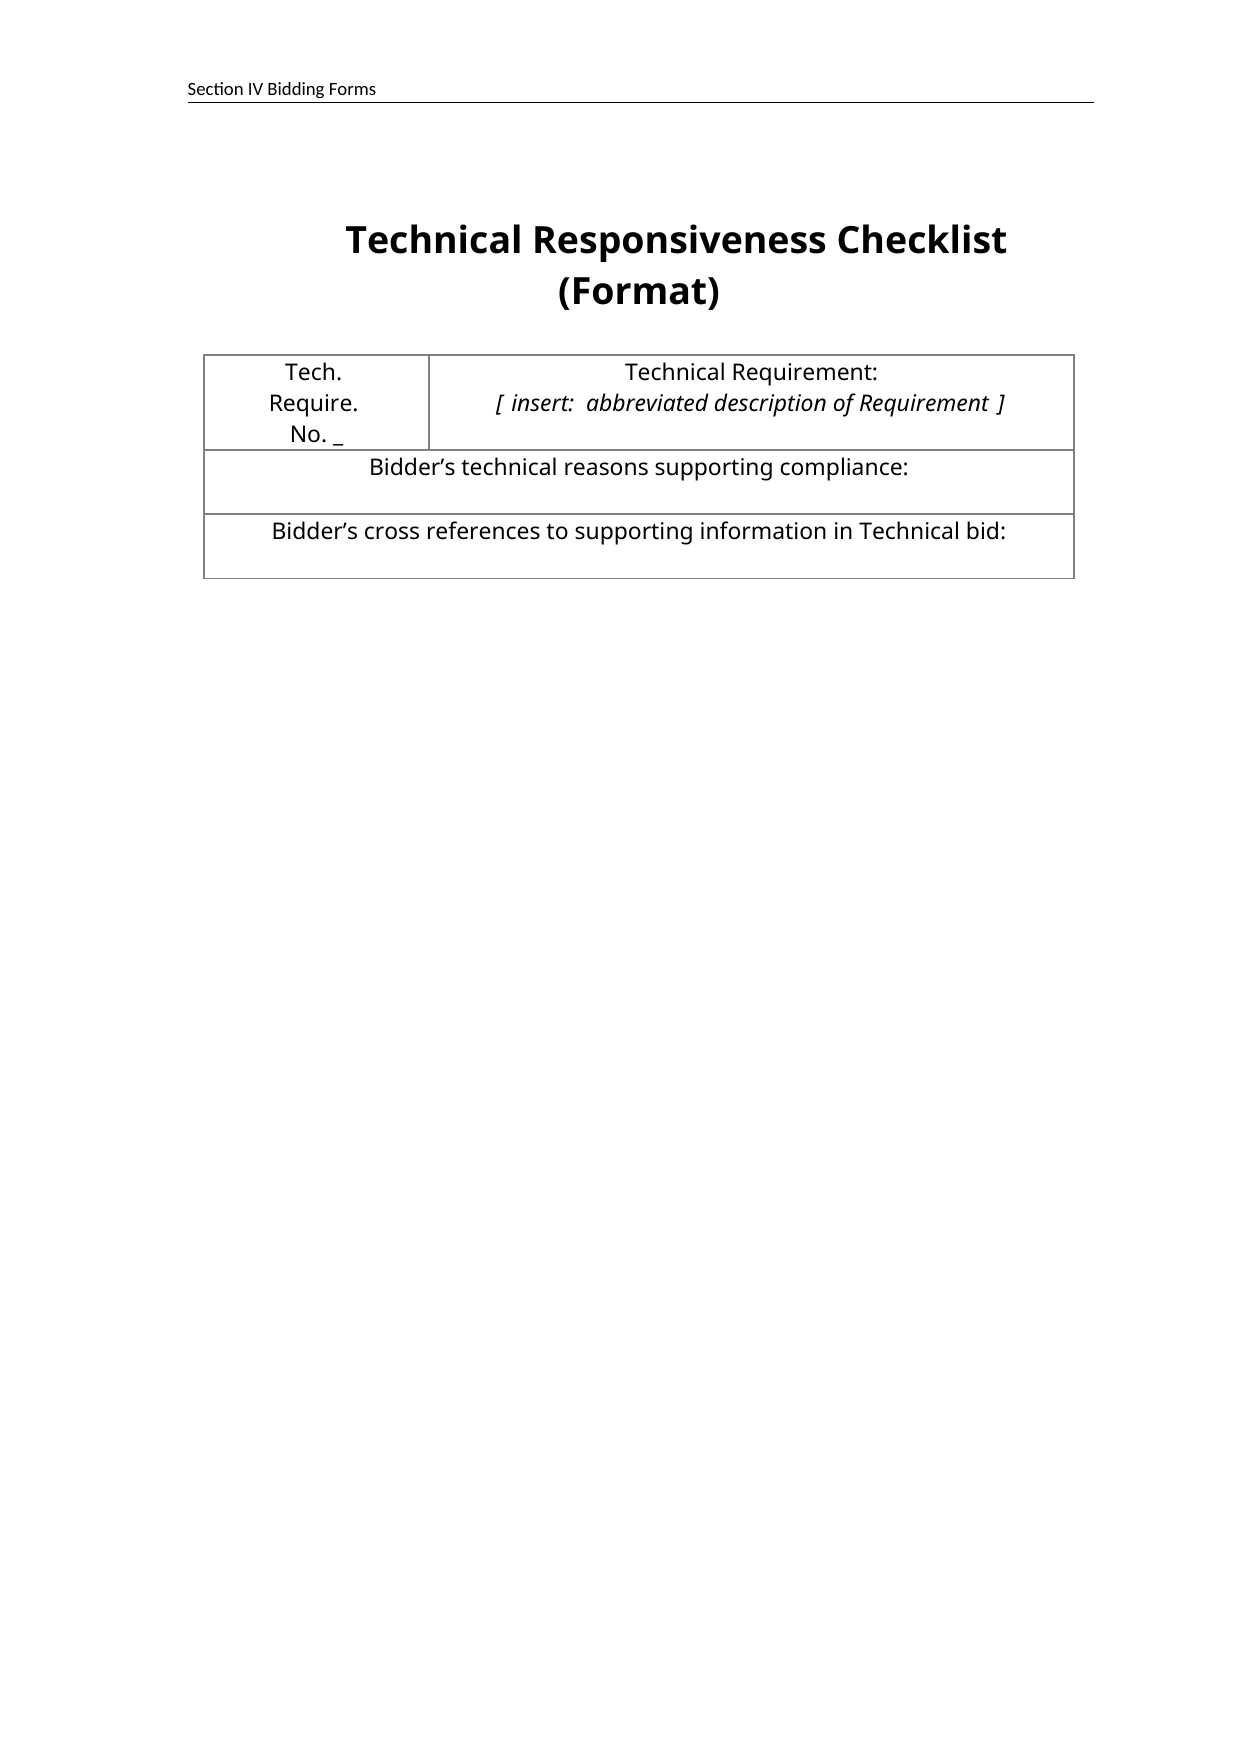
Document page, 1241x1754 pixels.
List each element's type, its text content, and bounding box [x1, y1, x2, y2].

table_cell Bidder’s technical reasons supporting compliance: [205, 451, 1073, 513]
table_header Tech. Require. No. _ [205, 356, 428, 449]
table_header Technical Requirement: [ insert: abbreviated description of Requirement ] [430, 356, 1073, 449]
table_cell Bidder’s cross references to supporting information in Technical bid: [205, 515, 1073, 577]
text Technical Responsiveness Checklist (Format) [187, 213, 1090, 316]
